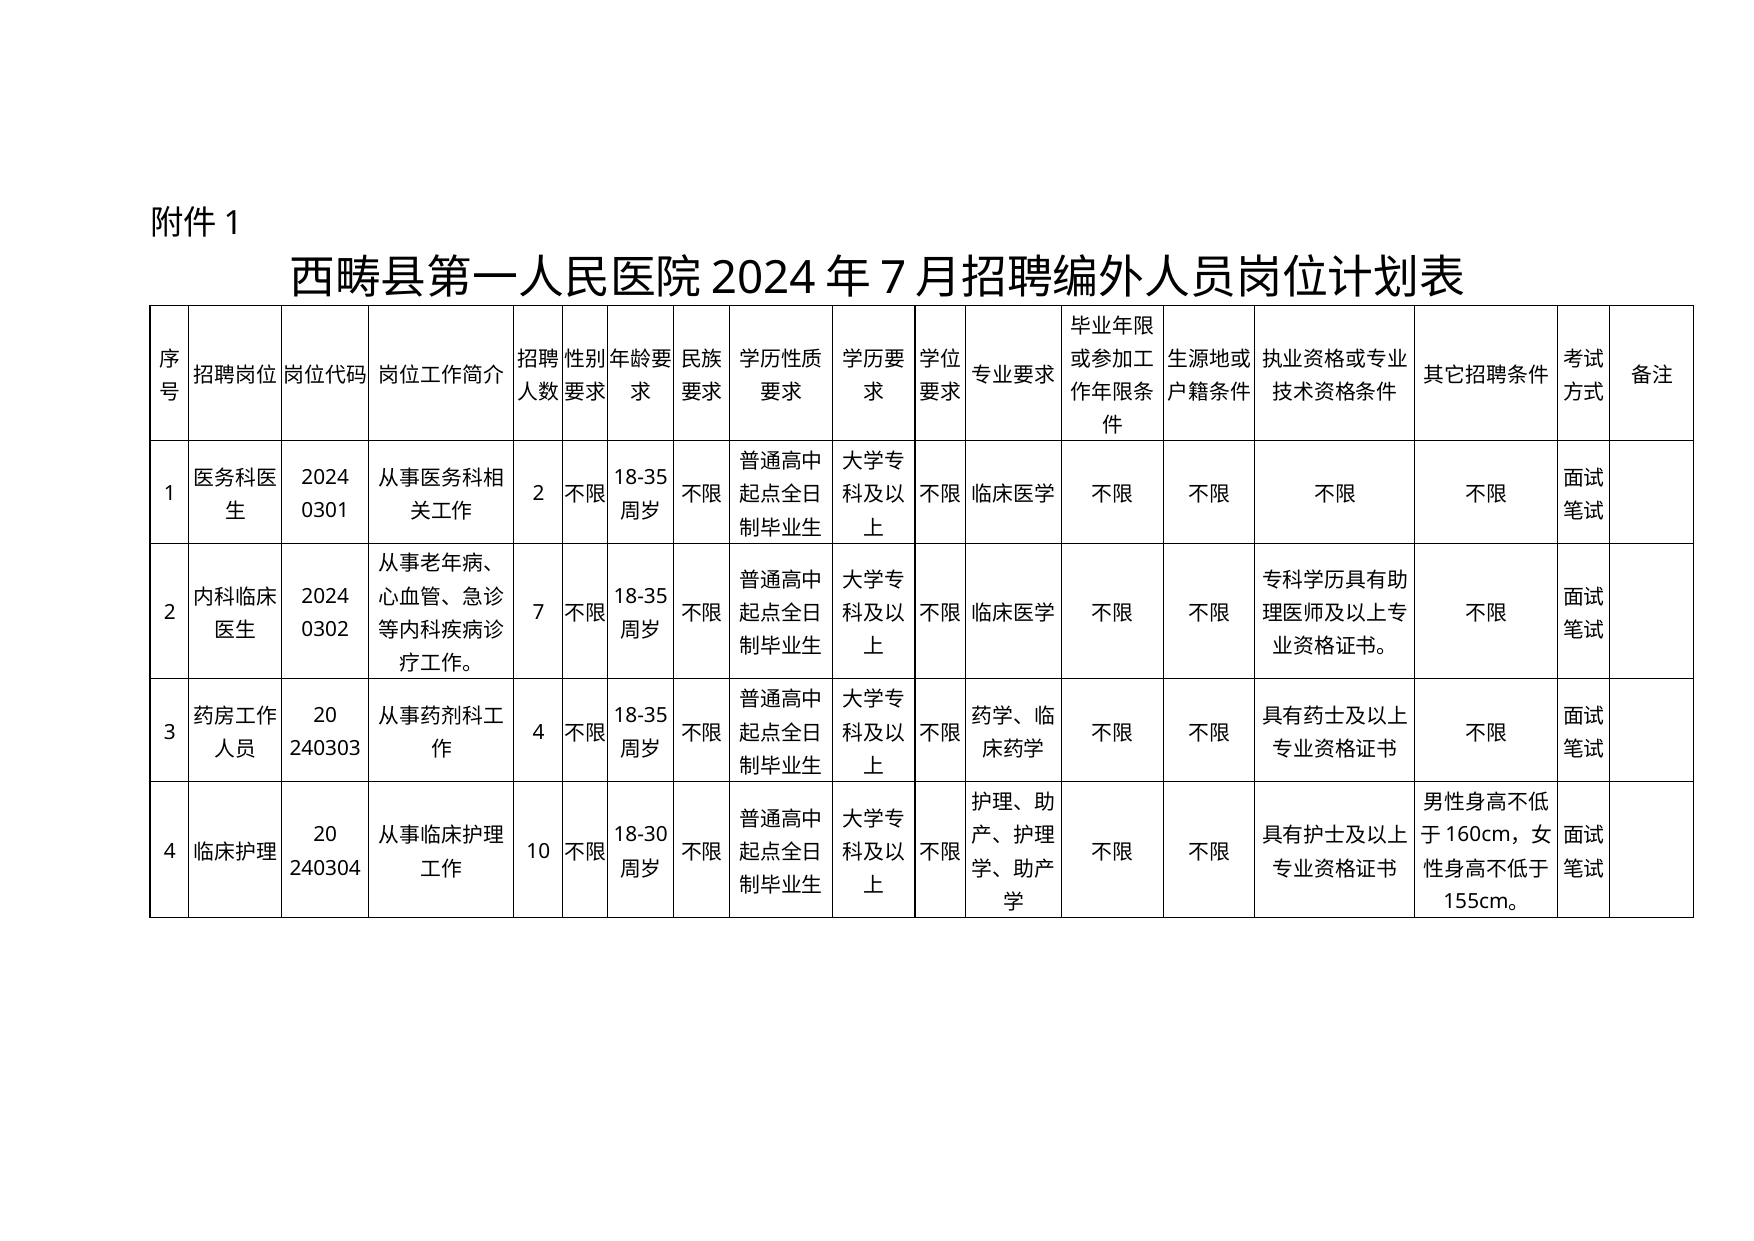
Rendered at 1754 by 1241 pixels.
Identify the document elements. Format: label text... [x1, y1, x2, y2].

table_cell 具有药士及以上专业资格证书 [1255, 679, 1414, 781]
table_cell 不限 [916, 782, 965, 917]
table_cell 不限 [674, 782, 729, 917]
table_cell 具有护士及以上专业资格证书 [1255, 782, 1414, 917]
table_cell 10 [514, 782, 562, 917]
table_cell 面试笔试 [1558, 679, 1609, 781]
table_header 性别要求 [563, 306, 607, 440]
table_cell 临床医学 [966, 544, 1061, 678]
table_cell [1610, 782, 1693, 917]
table_cell 18-35周岁 [608, 441, 673, 543]
table_cell 不限 [1415, 679, 1557, 781]
table_cell 大学专科及以上 [833, 544, 914, 678]
table_cell 药房工作人员 [189, 679, 281, 781]
table_cell 大学专科及以上 [833, 441, 914, 543]
table_cell 2 [151, 544, 188, 678]
table_cell 7 [514, 544, 562, 678]
table_cell 2 [514, 441, 562, 543]
table_cell 不限 [1415, 441, 1557, 543]
table_header 生源地或户籍条件 [1164, 306, 1254, 440]
table_cell 不限 [916, 679, 965, 781]
table_cell 不限 [1164, 441, 1254, 543]
table_cell 18-35周岁 [608, 544, 673, 678]
table_header 年龄要求 [608, 306, 673, 440]
table_cell 面试笔试 [1558, 441, 1609, 543]
table_header 招聘岗位 [189, 306, 281, 440]
table_header 毕业年限或参加工作年限条件 [1062, 306, 1163, 440]
table_cell 从事医务科相关工作 [369, 441, 513, 543]
table_cell 大学专科及以上 [833, 782, 914, 917]
table_cell 18-30周岁 [608, 782, 673, 917]
table_cell 不限 [1062, 441, 1163, 543]
table_cell 不限 [674, 544, 729, 678]
table_cell 普通高中起点全日制毕业生 [730, 441, 832, 543]
table_cell 3 [151, 679, 188, 781]
table_cell 不限 [1255, 441, 1414, 543]
table_cell 1 [151, 441, 188, 543]
table_header 岗位代码 [282, 306, 368, 440]
table_header 学历要求 [833, 306, 914, 440]
table_cell 不限 [563, 679, 607, 781]
table_cell 临床护理 [189, 782, 281, 917]
table_header 执业资格或专业技术资格条件 [1255, 306, 1414, 440]
table_header 考试方式 [1558, 306, 1609, 440]
table_cell 不限 [1164, 679, 1254, 781]
table_cell 不限 [916, 441, 965, 543]
text 西畴县第一人民医院2024年7月招聘编外人员岗位计划表 [150, 246, 1604, 305]
table_header 招聘人数 [514, 306, 562, 440]
table_header 学位要求 [916, 306, 965, 440]
table_cell 不限 [563, 441, 607, 543]
table_header 专业要求 [966, 306, 1061, 440]
table_cell 从事老年病、心血管、急诊等内科疾病诊疗工作。 [369, 544, 513, 678]
table_cell 不限 [1062, 544, 1163, 678]
table_cell 不限 [563, 544, 607, 678]
table_header 岗位工作简介 [369, 306, 513, 440]
table_cell 不限 [1164, 782, 1254, 917]
table_cell 男性身高不低于160cm，女性身高不低于155cm。 [1415, 782, 1557, 917]
table_cell 4 [151, 782, 188, 917]
table_header 备注 [1610, 306, 1693, 440]
table_cell 不限 [1062, 679, 1163, 781]
table_cell 普通高中起点全日制毕业生 [730, 544, 832, 678]
table_cell [1610, 441, 1693, 543]
table_cell [1610, 544, 1693, 678]
table_cell 18-35周岁 [608, 679, 673, 781]
table_cell 不限 [563, 782, 607, 917]
table_cell 不限 [674, 679, 729, 781]
table_cell 护理、助产、护理学、助产学 [966, 782, 1061, 917]
table_header 学历性质要求 [730, 306, 832, 440]
table_cell 临床医学 [966, 441, 1061, 543]
table_cell 普通高中起点全日制毕业生 [730, 782, 832, 917]
table_cell 20240302 [282, 544, 368, 678]
table_cell 面试笔试 [1558, 544, 1609, 678]
table_cell 20240304 [282, 782, 368, 917]
table_header 序号 [151, 306, 188, 440]
table_cell 从事药剂科工作 [369, 679, 513, 781]
table_cell 药学、临床药学 [966, 679, 1061, 781]
table_cell 普通高中起点全日制毕业生 [730, 679, 832, 781]
table_cell 专科学历具有助理医师及以上专业资格证书。 [1255, 544, 1414, 678]
table_cell 20240303 [282, 679, 368, 781]
table_header 民族要求 [674, 306, 729, 440]
table_cell 不限 [1062, 782, 1163, 917]
table_cell 面试笔试 [1558, 782, 1609, 917]
table_cell 内科临床医生 [189, 544, 281, 678]
table_cell 20240301 [282, 441, 368, 543]
table_cell 医务科医生 [189, 441, 281, 543]
table_cell 不限 [674, 441, 729, 543]
table_header 其它招聘条件 [1415, 306, 1557, 440]
table_cell 不限 [1164, 544, 1254, 678]
table_cell 从事临床护理工作 [369, 782, 513, 917]
table_cell 不限 [916, 544, 965, 678]
table_cell 大学专科及以上 [833, 679, 914, 781]
table_cell 不限 [1415, 544, 1557, 678]
table_cell 4 [514, 679, 562, 781]
table_cell [1610, 679, 1693, 781]
text 附件1 [150, 188, 1604, 246]
